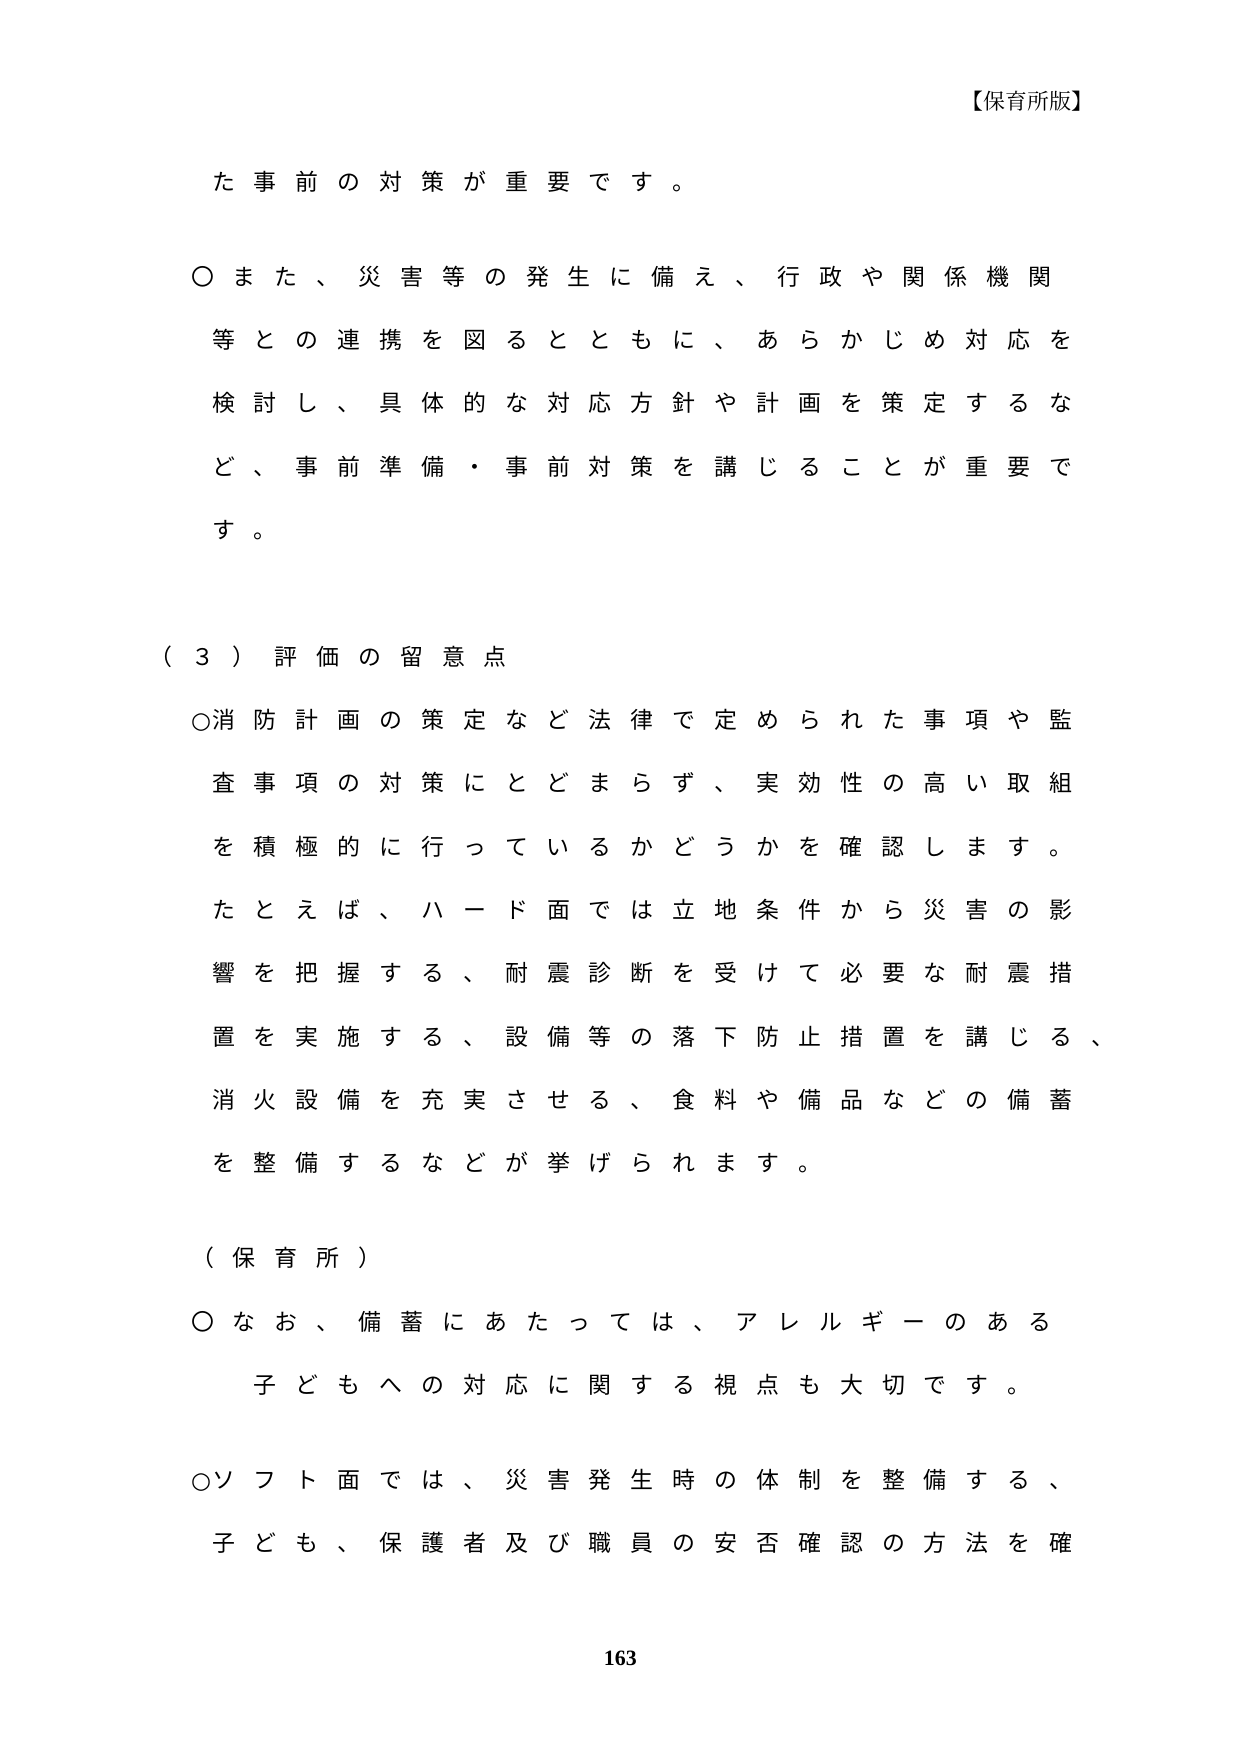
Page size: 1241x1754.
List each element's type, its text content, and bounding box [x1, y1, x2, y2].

text ○消防計画の策定など法律で定められた事項や監査事項の対策にとどまらず、実効性の高い取組を積極的に行っているかどうかを確認します。たとえば、ハード面では立地条件から災害の影響を把握する、耐震診断を受けて必要な耐震措置を実施する、設備等の落下防止措置を講じる、消火設備を充実させる、食料や備品などの備蓄を整備するなどが挙げられます。 [170, 687, 1091, 1194]
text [171, 1447, 1091, 1574]
text （３）評価の留意点 [149, 624, 1091, 687]
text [170, 149, 1091, 212]
text 〇また、災害等の発生に備え、行政や関係機関等との連携を図るとともに、あらかじめ対応を検討し、具体的な対応方針や計画を策定するなど、事前準備・事前対策を講じることが重要です。 [170, 244, 1091, 560]
text 〇なお、備蓄にあたっては、アレルギーのある子どもへの対応に関する視点も大切です。 [171, 1289, 1091, 1415]
text （保育所） [149, 1225, 1091, 1289]
